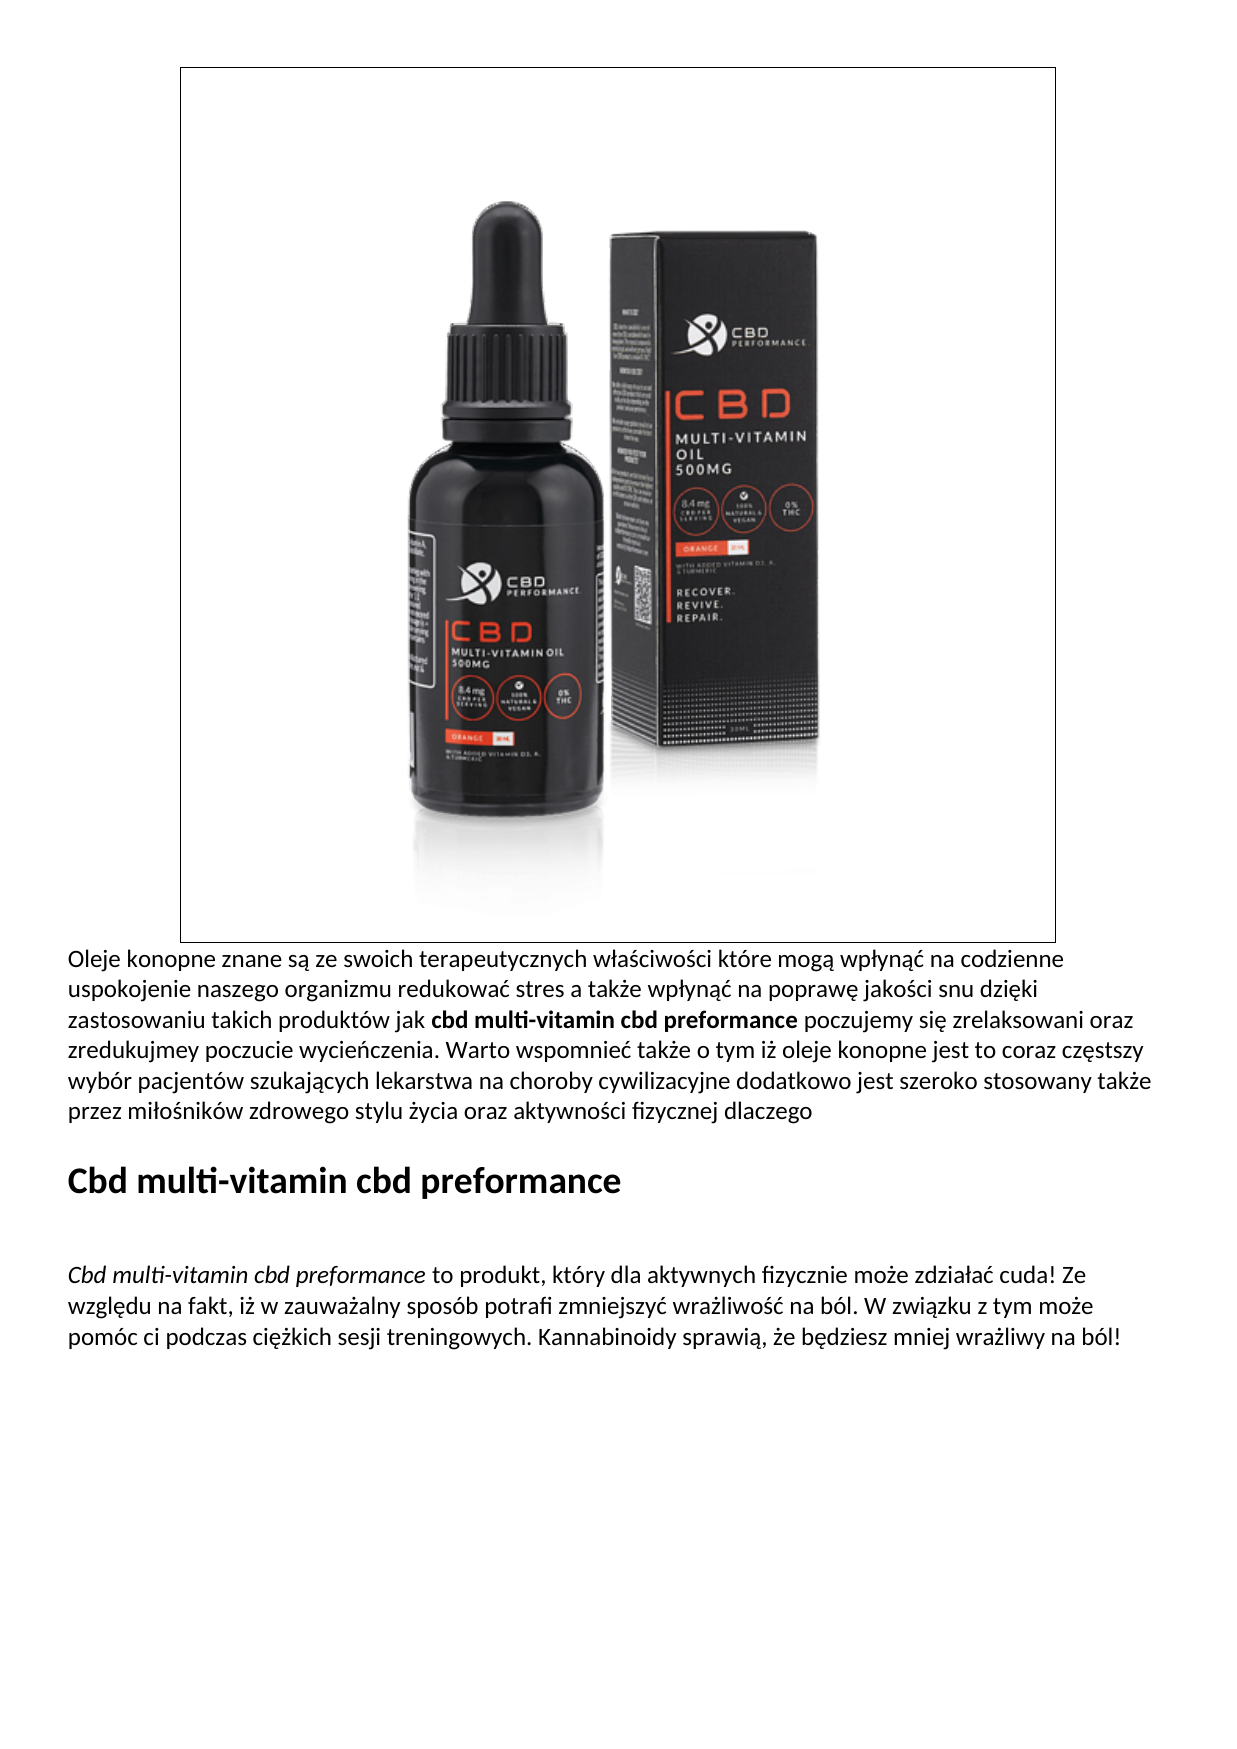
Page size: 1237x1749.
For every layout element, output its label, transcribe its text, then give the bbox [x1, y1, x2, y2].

picture [181, 68, 1055, 942]
text Cbd multi-vitamin cbd preformance [68, 1157, 1169, 1203]
text Oleje konopne znane są ze swoich terapeutycznych właściwości które mogą wpłynąć na codzienne uspokojenie naszego organizmu redukować stres a także wpłynąć na poprawę jakości snu dzięki zastosowaniu takich produktów jak cbd multi-vitamin cbd preformance poczujemy się zrelaksowani oraz zredukujmey poczucie wycieńczenia. Warto wspomnieć także o tym iż oleje konopne jest to coraz częstszy wybór pacjentów szukających lekarstwa na choroby cywilizacyjne dodatkowo jest szeroko stosowany także przez miłośników zdrowego stylu życia oraz aktywności fizycznej dlaczego [68, 943, 1169, 1126]
text Cbd multi-vitamin cbd preformance to produkt, który dla aktywnych fizycznie może zdziałać cuda! Ze względu na fakt, iż w zauważalny sposób potrafi zmniejszyć wrażliwość na ból. W związku z tym może pomóc ci podczas ciężkich sesji treningowych. Kannabinoidy sprawią, że będziesz mniej wrażliwy na ból! [68, 1259, 1169, 1351]
